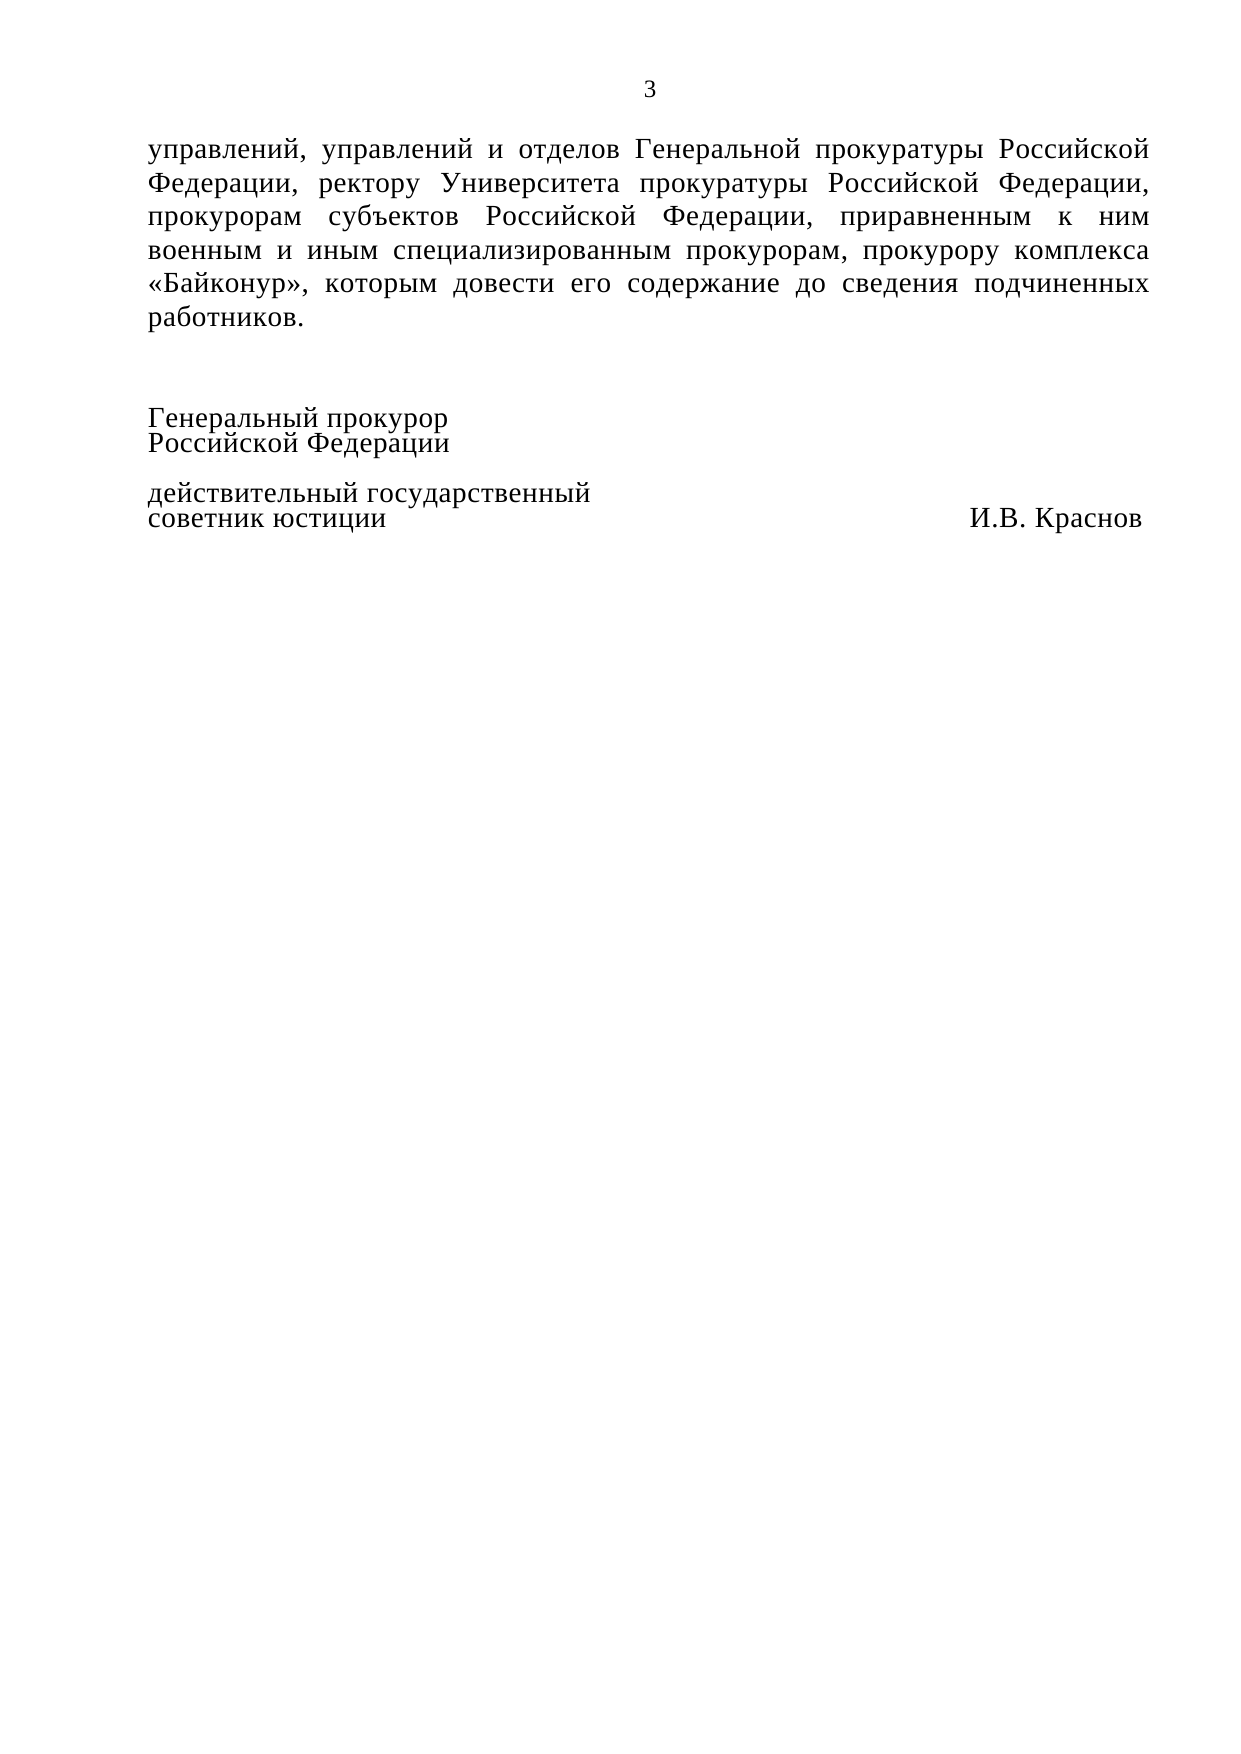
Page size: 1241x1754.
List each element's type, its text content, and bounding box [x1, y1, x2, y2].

text Генеральный прокурор [148, 408, 1152, 433]
text советник юстиции И.В. Краснов [148, 508, 1152, 533]
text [148, 131, 1152, 333]
text Российской Федерации [148, 433, 1152, 458]
text действительный государственный [148, 483, 1152, 508]
